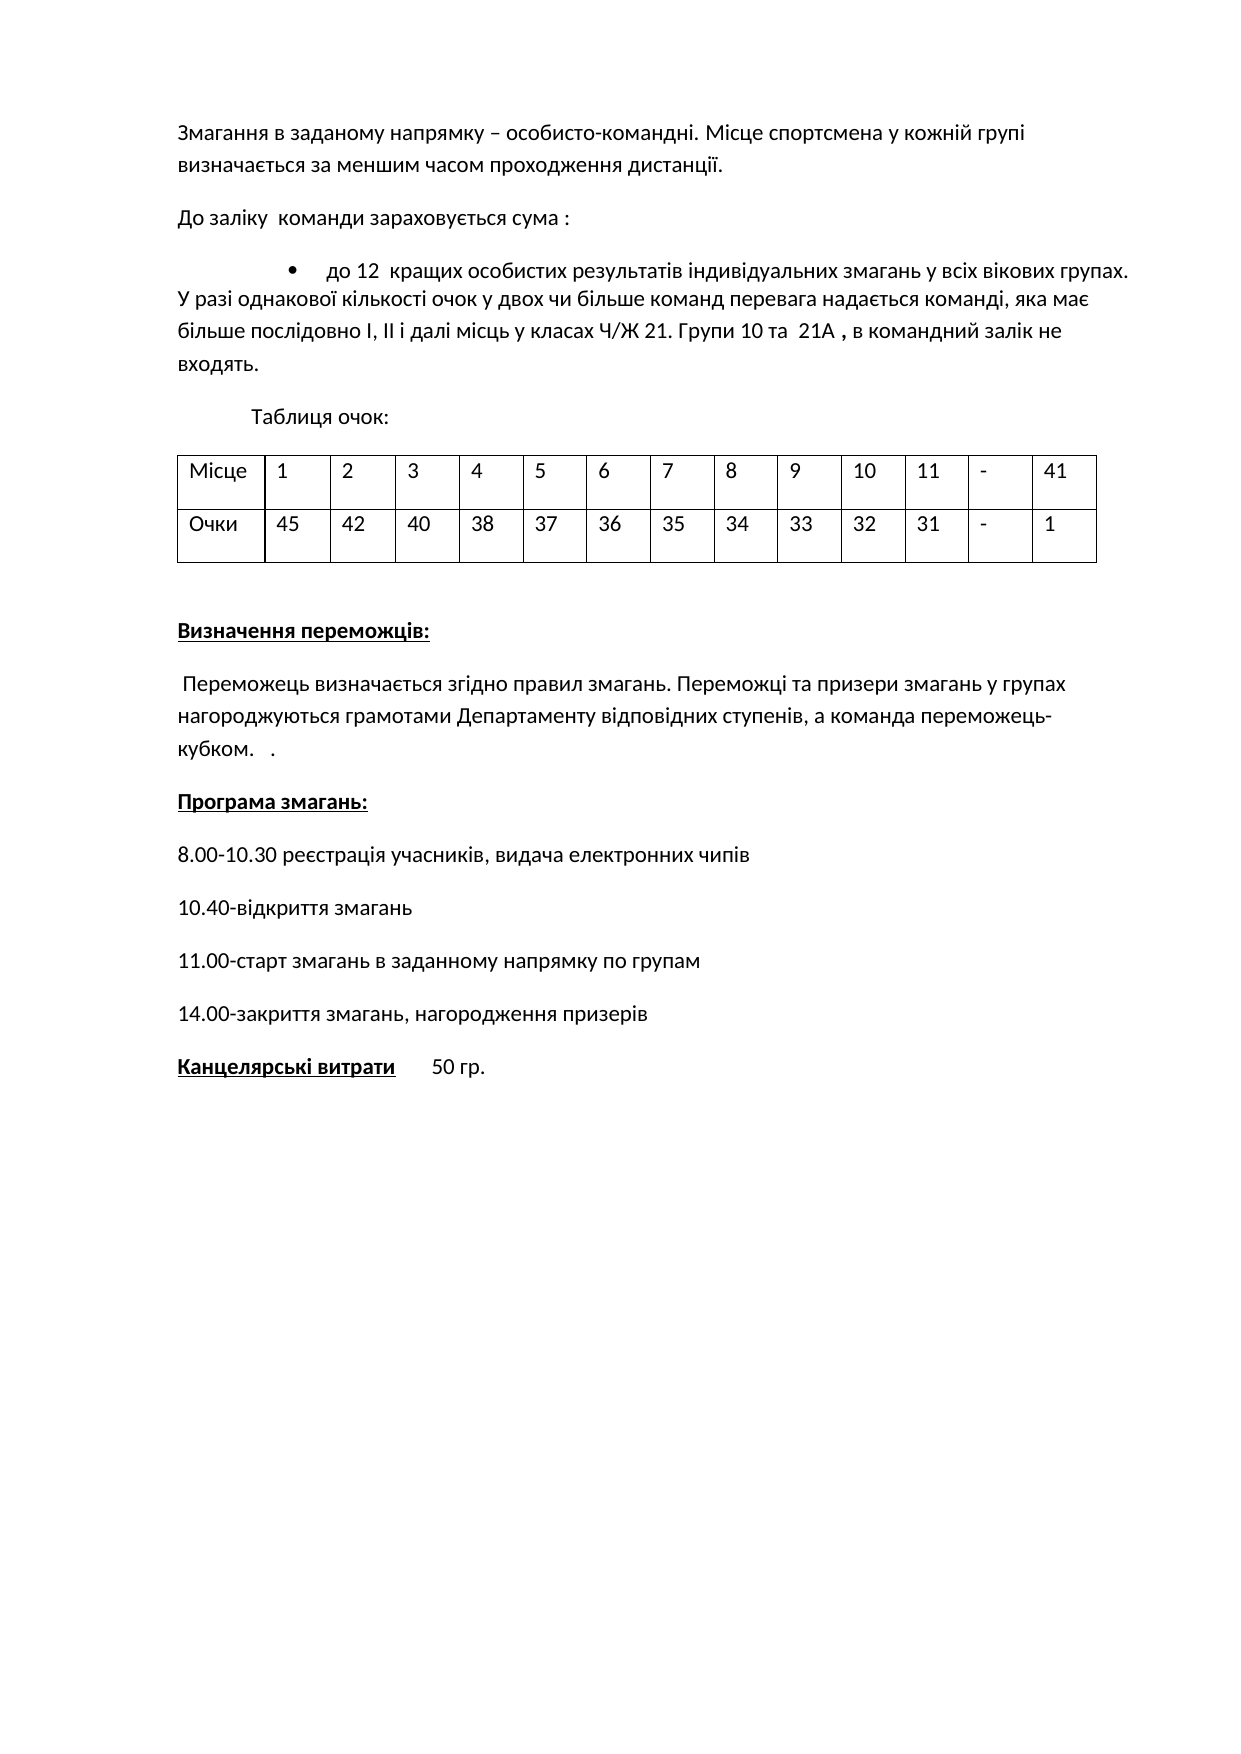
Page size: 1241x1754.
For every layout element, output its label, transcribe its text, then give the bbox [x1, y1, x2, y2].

table_header 41 [1033, 456, 1096, 508]
table_header 7 [651, 456, 714, 508]
table_cell 40 [396, 510, 459, 562]
table_cell 33 [778, 510, 841, 562]
table_header 8 [715, 456, 777, 508]
table_header 1 [266, 456, 330, 508]
table_cell 42 [331, 510, 395, 562]
table_header - [969, 456, 1032, 508]
table_header 9 [778, 456, 841, 508]
table_cell 32 [842, 510, 905, 562]
table_cell 45 [266, 510, 330, 562]
text Програма змагань: [177, 787, 1152, 815]
table_header 5 [524, 456, 586, 508]
table_cell 36 [587, 510, 650, 562]
text Таблиця очок: [177, 402, 1152, 430]
table_cell 1 [1033, 510, 1096, 562]
table_header 6 [587, 456, 650, 508]
text Визначення переможців: [177, 616, 1152, 644]
table_header 10 [842, 456, 905, 508]
text До заліку команди зараховується сума : [177, 203, 1152, 231]
table_cell Очки [178, 510, 264, 562]
table_cell - [969, 510, 1032, 562]
table_header 11 [906, 456, 968, 508]
text Переможець визначається згідно правил змагань. Переможці та призери змагань у групах нагороджуються грамотами Департаменту відповідних ступенів, а команда переможець- кубком. . [177, 669, 1152, 762]
text 14.00-закриття змагань, нагородження призерів [177, 999, 1152, 1027]
list до 12 кращих особистих результатів індивідуальних змагань у всіх вікових групах. [288, 256, 1152, 284]
text Змагання в заданому напрямку – особисто-командні. Місце спортсмена у кожній групі визначається за меншим часом проходження дистанції. [177, 118, 1152, 178]
table_header 3 [396, 456, 459, 508]
table_header 4 [460, 456, 523, 508]
table_header Місце [178, 456, 264, 508]
text 8.00-10.30 реєстрація учасників, видача електронних чипів [177, 840, 1152, 868]
table_cell 38 [460, 510, 523, 562]
table_cell 34 [715, 510, 777, 562]
table_header 2 [331, 456, 395, 508]
table_cell 31 [906, 510, 968, 562]
text 10.40-відкриття змагань [177, 893, 1152, 921]
table_cell 35 [651, 510, 714, 562]
text У разі однакової кількості очок у двох чи більше команд перевага надається команді, яка має більше послідовно І, ІІ і далі місць у класах Ч/Ж 21. Групи 10 та 21А , в командний залік не входять. [177, 284, 1152, 377]
table_cell 37 [524, 510, 586, 562]
text 11.00-старт змагань в заданному напрямку по групам [177, 946, 1152, 974]
text Канцелярські витрати 50 гр. [177, 1052, 1152, 1080]
